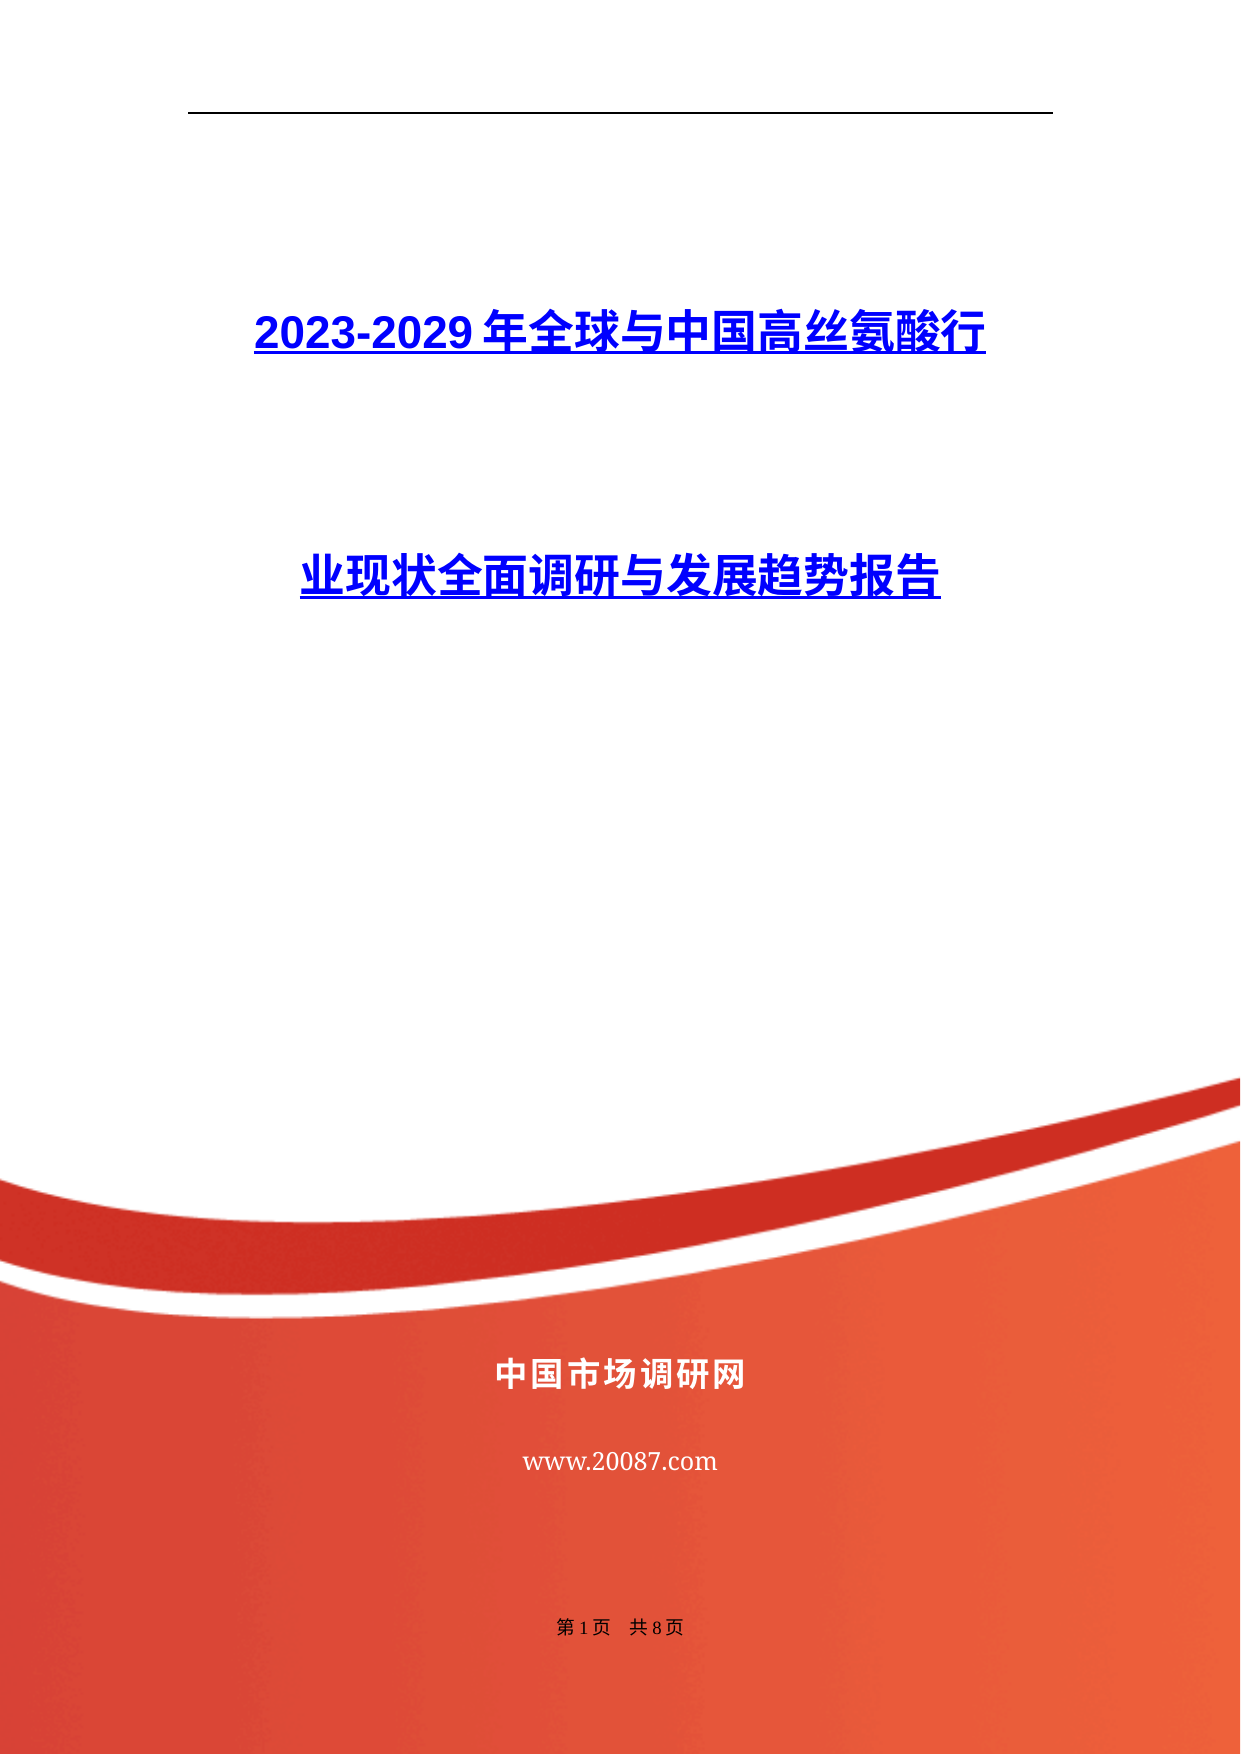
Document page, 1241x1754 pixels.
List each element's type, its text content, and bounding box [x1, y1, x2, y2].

picture [0, 1006, 1241, 1754]
subtitle 中国市场调研网 [187, 1339, 1053, 1404]
text www.20087.com [187, 1428, 1053, 1493]
table_header 2023-2029年全球与中国高丝氨酸行业现状全面调研与发展趋势报告 [188, 207, 1053, 773]
